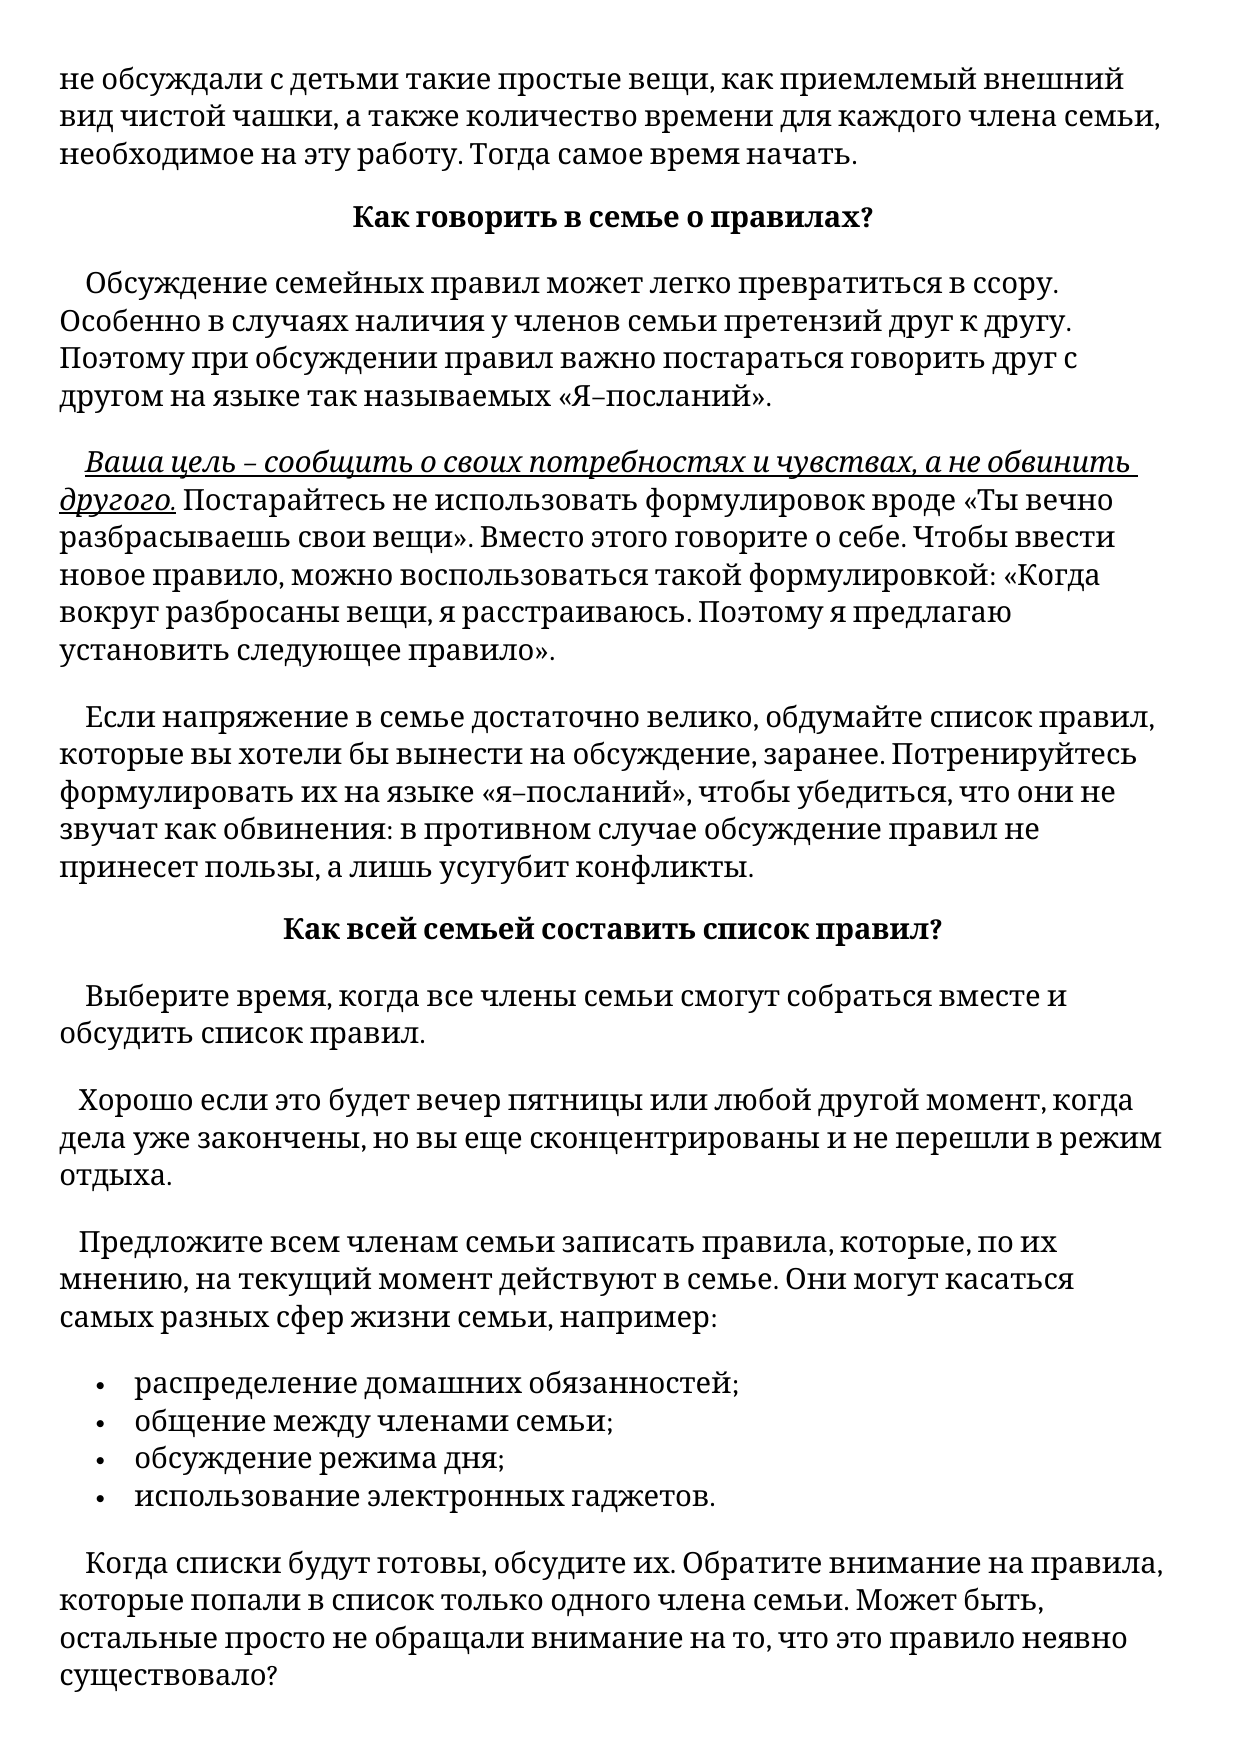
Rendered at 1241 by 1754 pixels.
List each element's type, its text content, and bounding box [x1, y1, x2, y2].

text Если напряжение в семье достаточно велико, обдумайте список правил, которые вы хотели бы вынести на обсуждение, заранее. Потренируйтесь формулировать их на языке «я–посланий», чтобы убедиться, что они не звучат как обвинения: в противном случае обсуждение правил не принесет пользы, а лишь усугубит конфликты. [59, 697, 1167, 884]
list распределение домашних обязанностей; [97, 1364, 1167, 1401]
list использование электронных гаджетов. [97, 1476, 1167, 1514]
text Обсуждение семейных правил может легко превратиться в ссору. Особенно в случаях наличия у членов семьи претензий друг к другу. Поэтому при обсуждении правил важно постараться говорить друг с другом на языке так называемых «Я–посланий». [59, 263, 1167, 413]
text Предложите всем членам семьи записать правила, которые, по их мнению, на текущий момент действуют в семье. Они могут касаться самых разных сфер жизни семьи, например: [59, 1222, 1167, 1334]
list обсуждение режима дня; [97, 1439, 1167, 1476]
text Хорошо если это будет вечер пятницы или любой другой момент, когда дела уже закончены, но вы еще сконцентрированы и не перешли в режим отдыха. [59, 1080, 1167, 1193]
subtitle Как говорить в семье о правилах? [59, 201, 1167, 234]
text Когда списки будут готовы, обсудите их. Обратите внимание на правила, которые попали в список только одного члена семьи. Может быть, остальные просто не обращали внимание на то, что это правило неявно существовало? [59, 1543, 1167, 1693]
list общение между членами семьи; [97, 1401, 1167, 1439]
text Выберите время, когда все члены семьи смогут собраться вместе и обсудить список правил. [59, 976, 1167, 1051]
text Ваша цель – сообщить о своих потребностях и чувствах, а не обвинить другого. Постарайтесь не использовать формулировок вроде «Ты вечно разбрасываешь свои вещи». Вместо этого говорите о себе. Чтобы ввести новое правило, можно воспользоваться такой формулировкой: «Когда вокруг разбросаны вещи, я расстраиваюсь. Поэтому я предлагаю установить следующее правило». [59, 443, 1167, 668]
subtitle Как всей семьей составить список правил? [59, 913, 1167, 947]
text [59, 59, 1167, 172]
